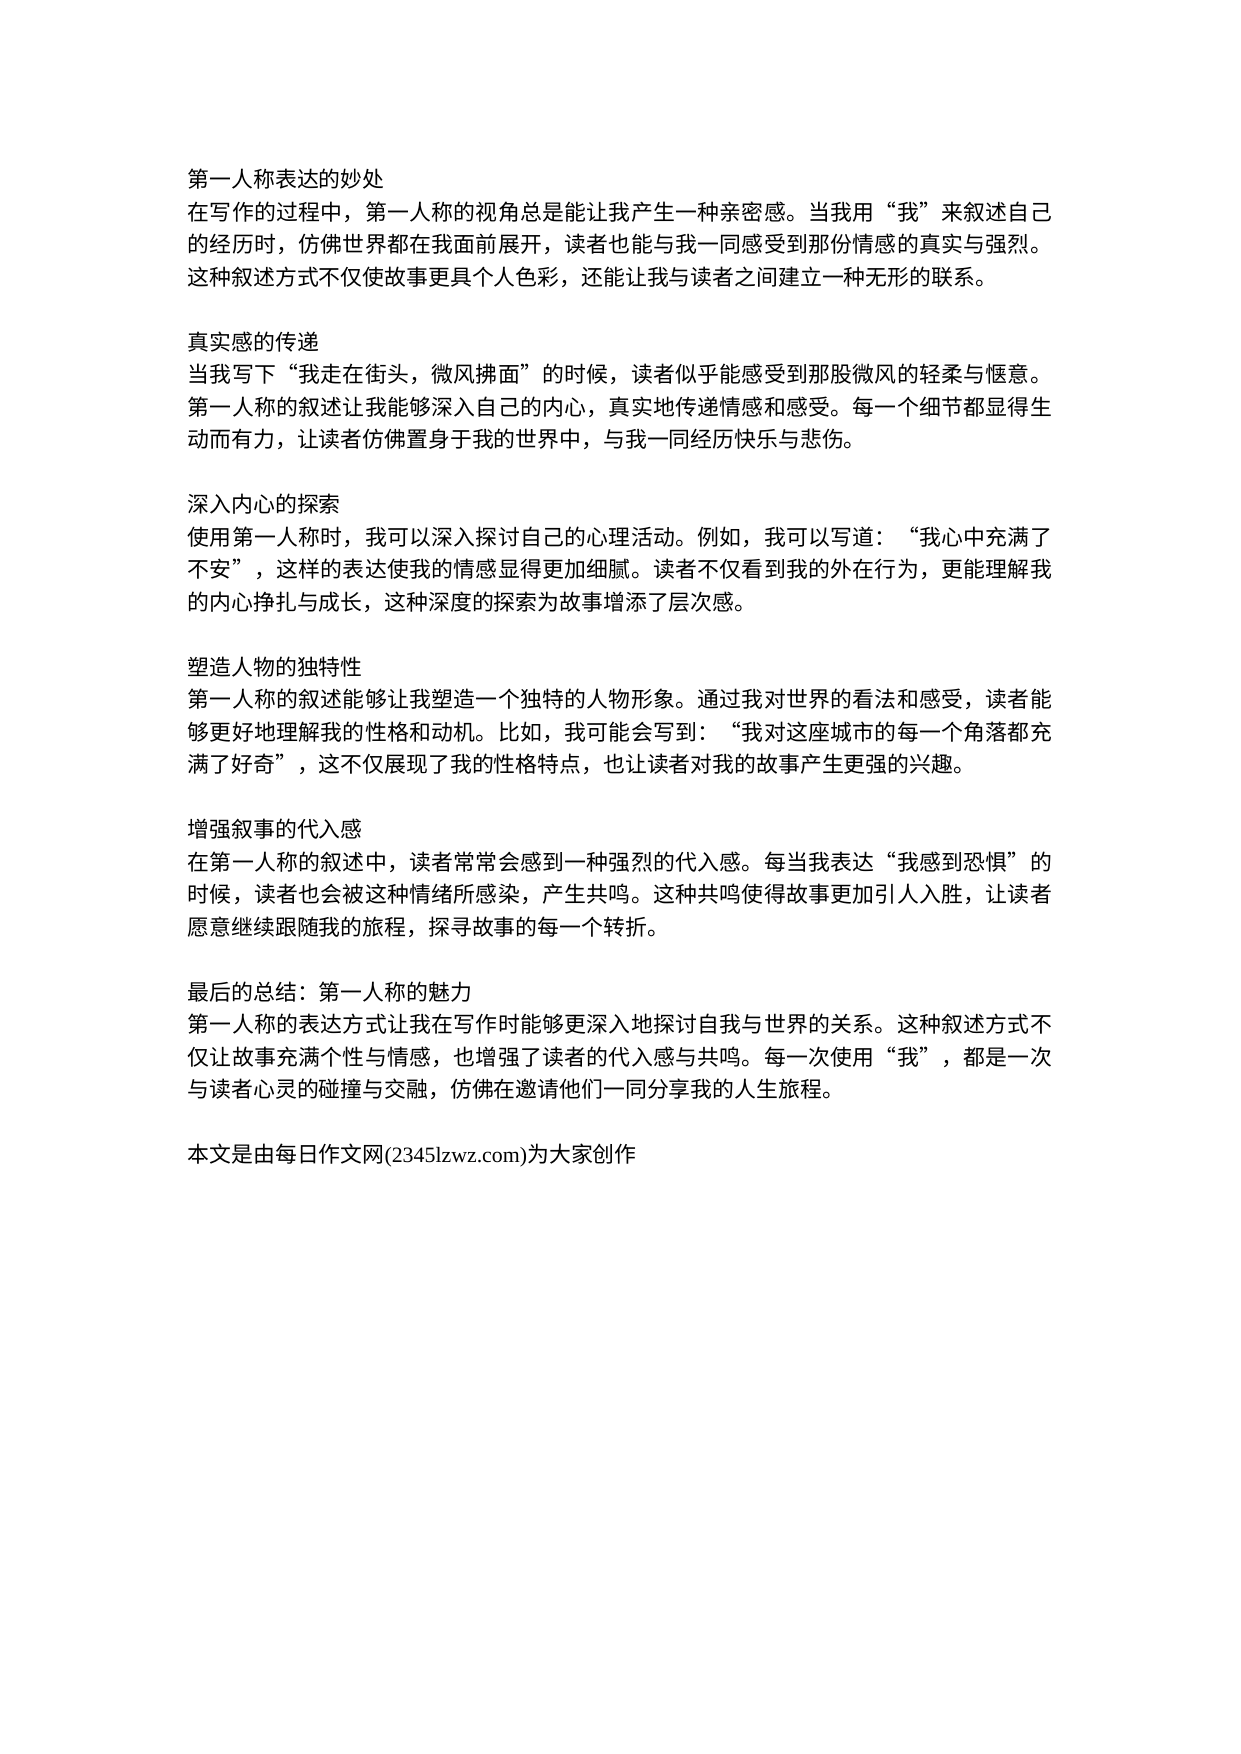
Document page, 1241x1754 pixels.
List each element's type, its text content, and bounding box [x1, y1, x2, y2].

text 真实感的传递 [187, 324, 1053, 357]
text 塑造人物的独特性 [187, 649, 1053, 682]
text 第一人称表达的妙处 [187, 162, 1053, 194]
text 在写作的过程中，第一人称的视角总是能让我产生一种亲密感。当我用“我”来叙述自己的经历时，仿佛世界都在我面前展开，读者也能与我一同感受到那份情感的真实与强烈。这种叙述方式不仅使故事更具个人色彩，还能让我与读者之间建立一种无形的联系。 [187, 194, 1053, 292]
text 增强叙事的代入感 [187, 812, 1053, 844]
text 第一人称的表达方式让我在写作时能够更深入地探讨自我与世界的关系。这种叙述方式不仅让故事充满个性与情感，也增强了读者的代入感与共鸣。每一次使用“我”，都是一次与读者心灵的碰撞与交融，仿佛在邀请他们一同分享我的人生旅程。 [187, 1007, 1053, 1104]
text 在第一人称的叙述中，读者常常会感到一种强烈的代入感。每当我表达“我感到恐惧”的时候，读者也会被这种情绪所感染，产生共鸣。这种共鸣使得故事更加引人入胜，让读者愿意继续跟随我的旅程，探寻故事的每一个转折。 [187, 844, 1053, 942]
text 本文是由每日作文网(2345lzwz.com)为大家创作 [187, 1137, 1053, 1169]
text 使用第一人称时，我可以深入探讨自己的心理活动。例如，我可以写道：“我心中充满了不安”，这样的表达使我的情感显得更加细腻。读者不仅看到我的外在行为，更能理解我的内心挣扎与成长，这种深度的探索为故事增添了层次感。 [187, 519, 1053, 617]
text 最后的总结：第一人称的魅力 [187, 974, 1053, 1007]
text 第一人称的叙述能够让我塑造一个独特的人物形象。通过我对世界的看法和感受，读者能够更好地理解我的性格和动机。比如，我可能会写到：“我对这座城市的每一个角落都充满了好奇”，这不仅展现了我的性格特点，也让读者对我的故事产生更强的兴趣。 [187, 682, 1053, 779]
text 当我写下“我走在街头，微风拂面”的时候，读者似乎能感受到那股微风的轻柔与惬意。第一人称的叙述让我能够深入自己的内心，真实地传递情感和感受。每一个细节都显得生动而有力，让读者仿佛置身于我的世界中，与我一同经历快乐与悲伤。 [187, 357, 1053, 454]
text 深入内心的探索 [187, 487, 1053, 519]
